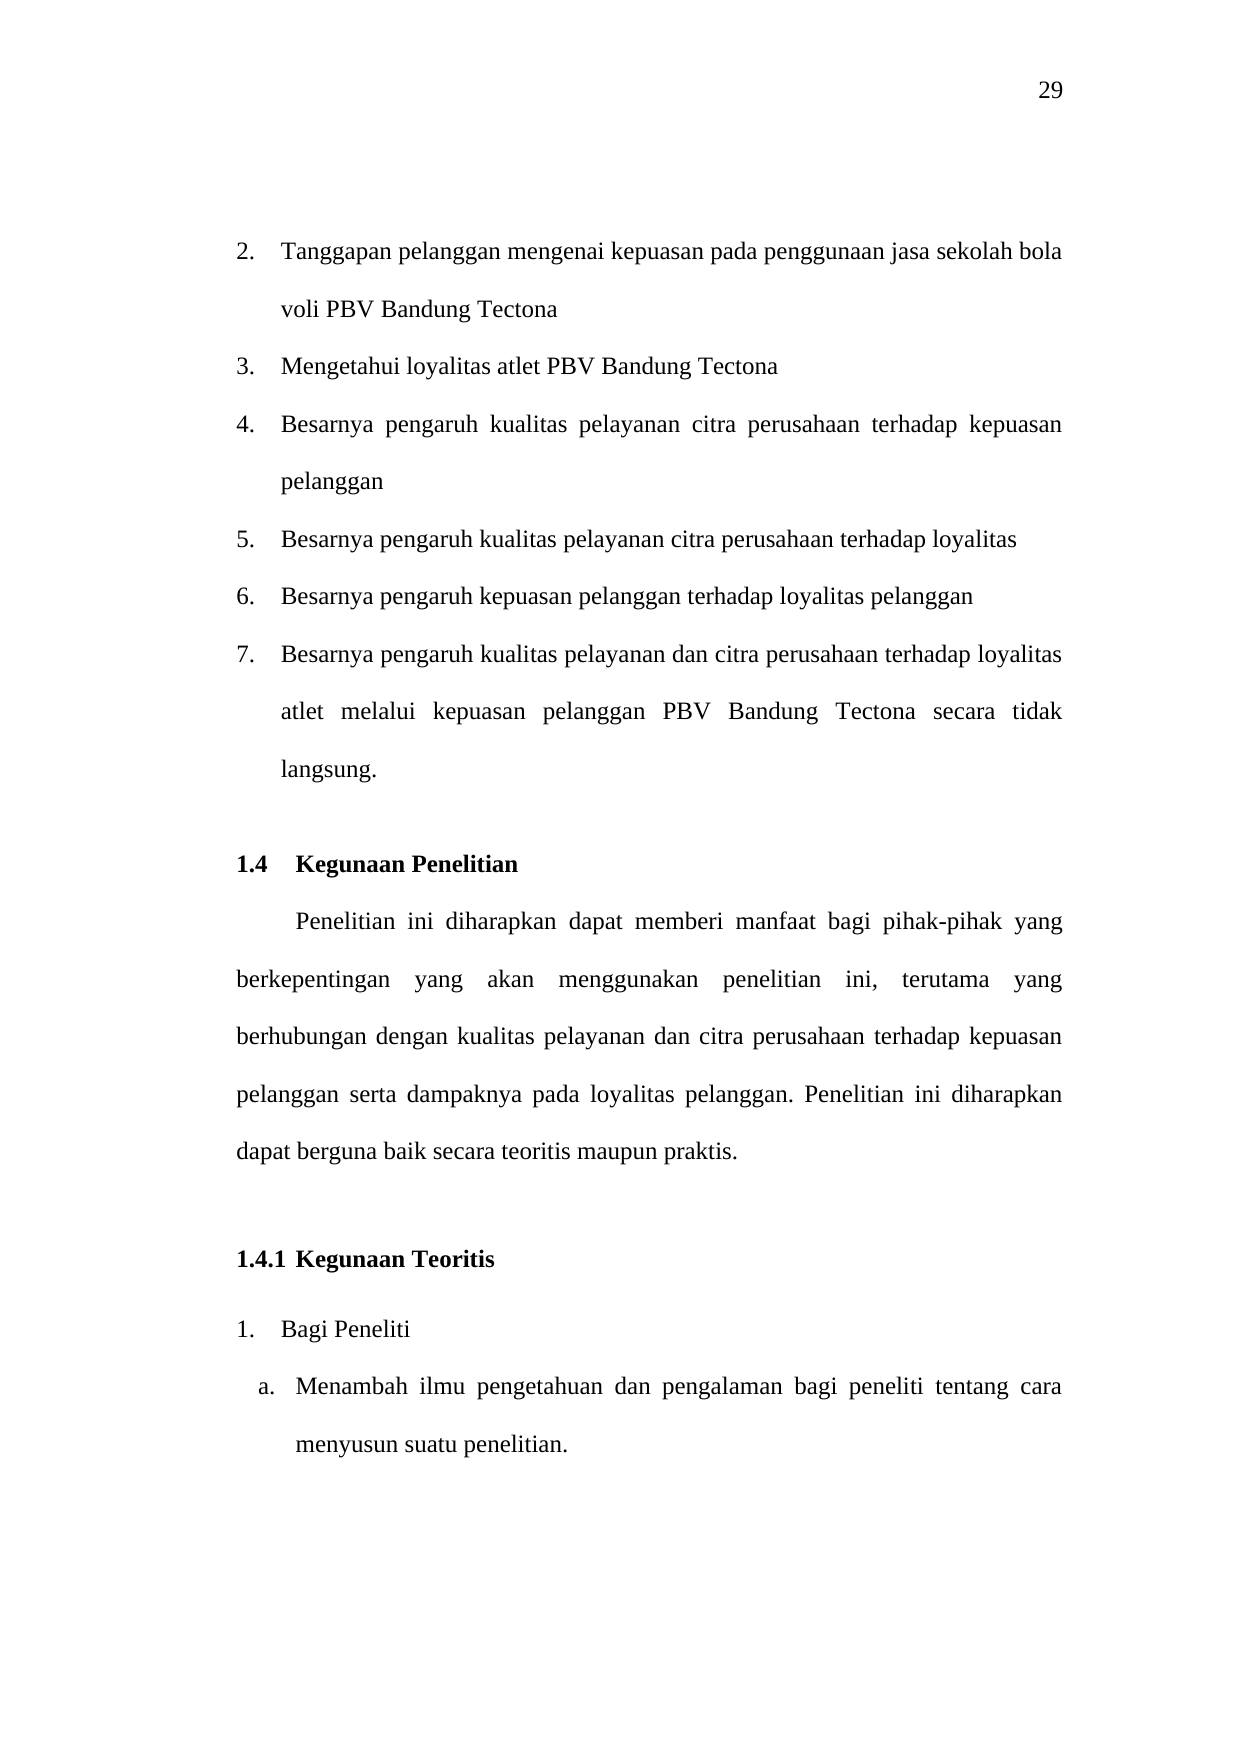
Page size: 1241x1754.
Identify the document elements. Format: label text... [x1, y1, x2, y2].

list Besarnya pengaruh kualitas pelayanan citra perusahaan terhadap kepuasan pelanggan [236, 409, 1063, 495]
list Besarnya pengaruh kepuasan pelanggan terhadap loyalitas pelanggan [236, 581, 1063, 610]
subtitle Kegunaan Teoritis [236, 1244, 1063, 1272]
subtitle Kegunaan Penelitian [236, 849, 1063, 877]
text Penelitian ini diharapkan dapat memberi manfaat bagi pihak-pihak yang berkepentingan yang akan menggunakan penelitian ini, terutama yang berhubungan dengan kualitas pelayanan dan citra perusahaan terhadap kepuasan pelanggan serta dampaknya pada loyalitas pelanggan. Penelitian ini diharapkan dapat berguna baik secara teoritis maupun praktis. [236, 906, 1063, 1165]
list Tanggapan pelanggan mengenai kepuasan pada penggunaan jasa sekolah bola voli PBV Bandung Tectona [236, 236, 1063, 322]
list Bagi Peneliti [236, 1314, 1063, 1342]
list Menambah ilmu pengetahuan dan pengalaman bagi peneliti tentang cara menyusun suatu penelitian. [258, 1371, 1063, 1457]
list Besarnya pengaruh kualitas pelayanan citra perusahaan terhadap loyalitas [236, 524, 1063, 552]
list Mengetahui loyalitas atlet PBV Bandung Tectona [236, 351, 1063, 380]
list Besarnya pengaruh kualitas pelayanan dan citra perusahaan terhadap loyalitas atlet melalui kepuasan pelanggan PBV Bandung Tectona secara tidak langsung. [236, 639, 1063, 782]
